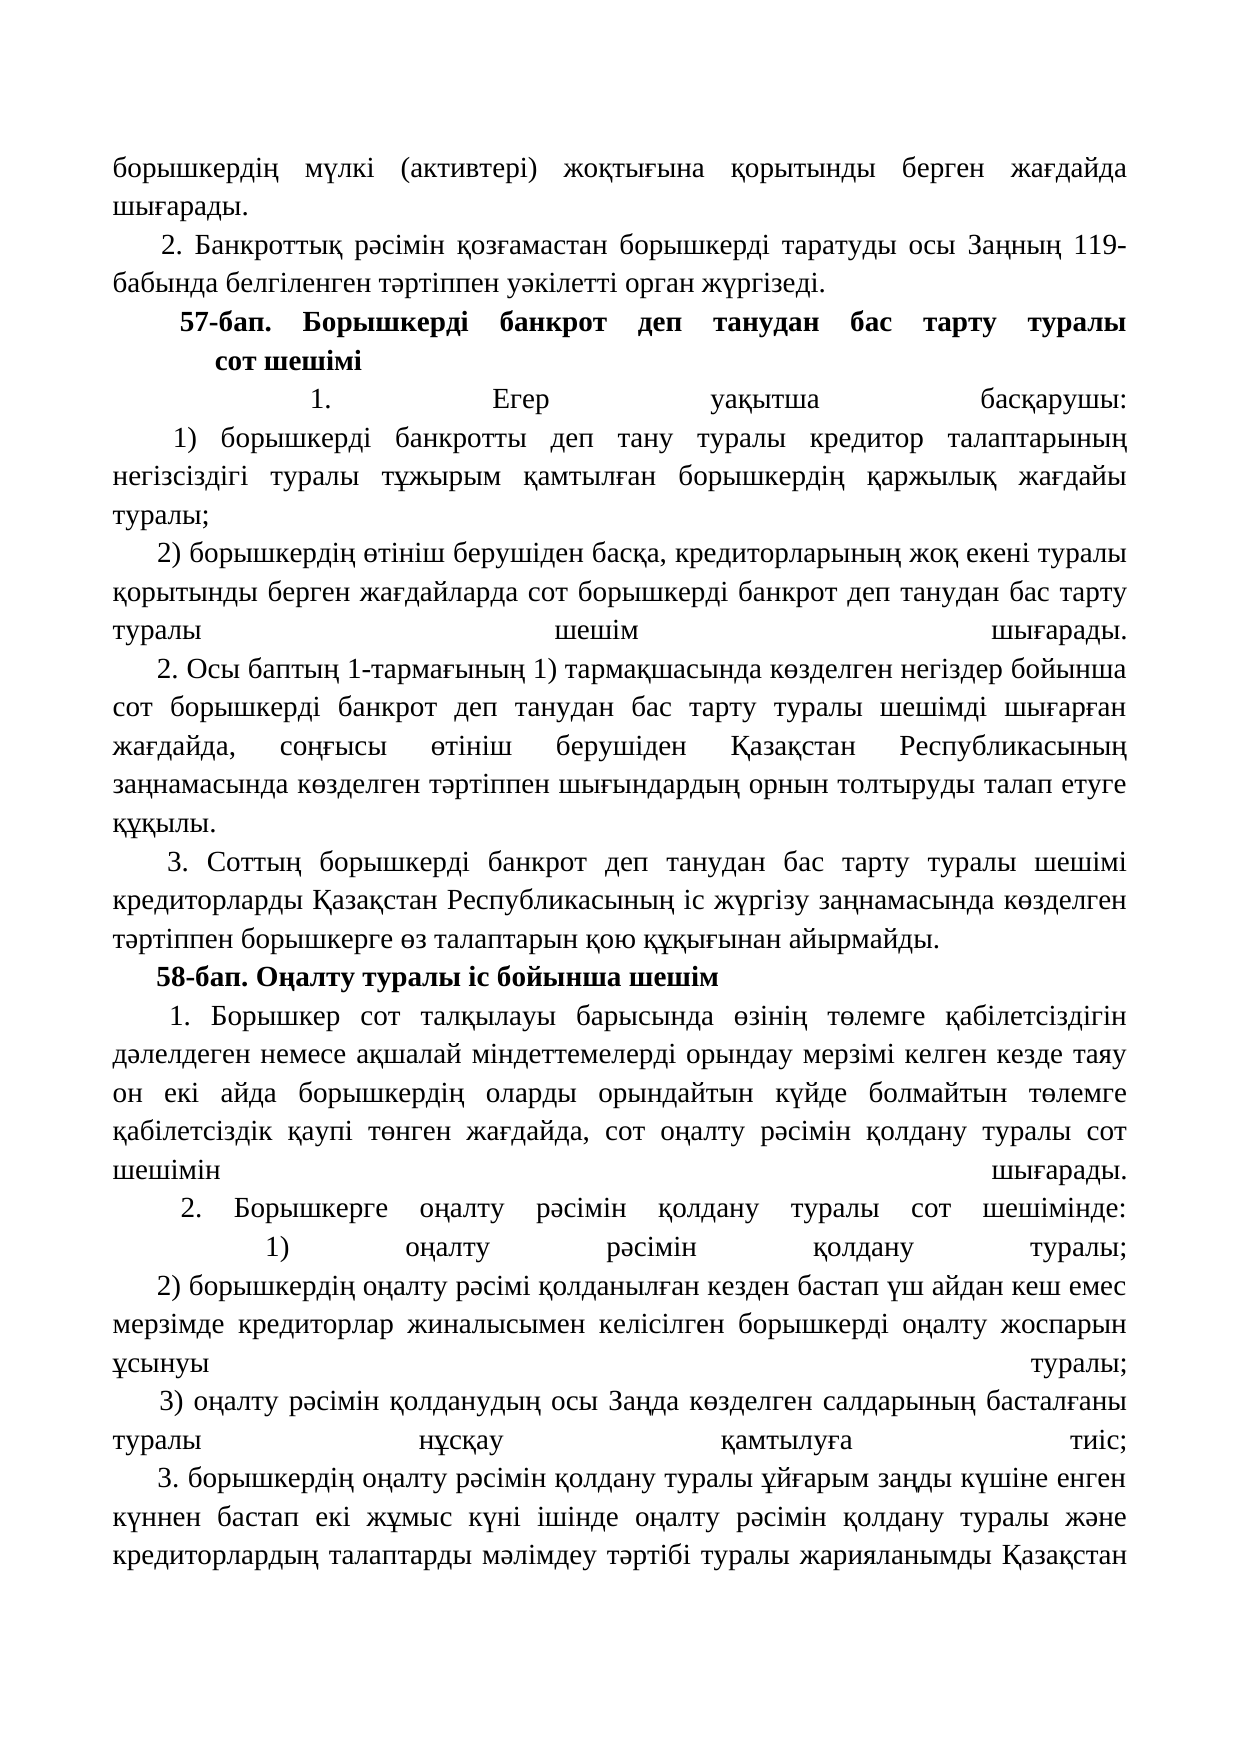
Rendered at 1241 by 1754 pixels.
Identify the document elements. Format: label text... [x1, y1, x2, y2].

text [112, 150, 1128, 299]
text 58-бап. Оңалту туралы іс бойынша шешім [112, 959, 1128, 993]
text 57-бап. Борышкердi банкрот деп танудан бас тарту туралы сот шешiмi [112, 304, 1128, 376]
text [112, 998, 1128, 1571]
text 1. Егер уақытша басқарушы: 1) борышкерді банкротты деп тану туралы кредитор талаптарының негізсіздігі туралы тұжырым қамтылған борышкердің қаржылық жағдайы туралы; 2) борышкердің өтініш берушіден басқа, кредиторларының жоқ екені туралы қорытынды берген жағдайларда сот борышкерді банкрот деп танудан бас тарту туралы шешім шығарады. 2. Осы баптың 1-тармағының 1) тармақшасында көзделген негіздер бойынша сот борышкерді банкрот деп танудан бас тарту туралы шешімді шығарған жағдайда, соңғысы өтініш берушіден Қазақстан Республикасының заңнамасында көзделген тәртіппен шығындардың орнын толтыруды талап етуге құқылы. 3. Соттың борышкердi банкрот деп танудан бас тарту туралы шешiмi кредиторларды Қазақстан Республикасының іс жүргізу заңнамасында көзделген тәртiппен борышкерге өз талаптарын қою құқығынан айырмайды. [112, 381, 1128, 954]
